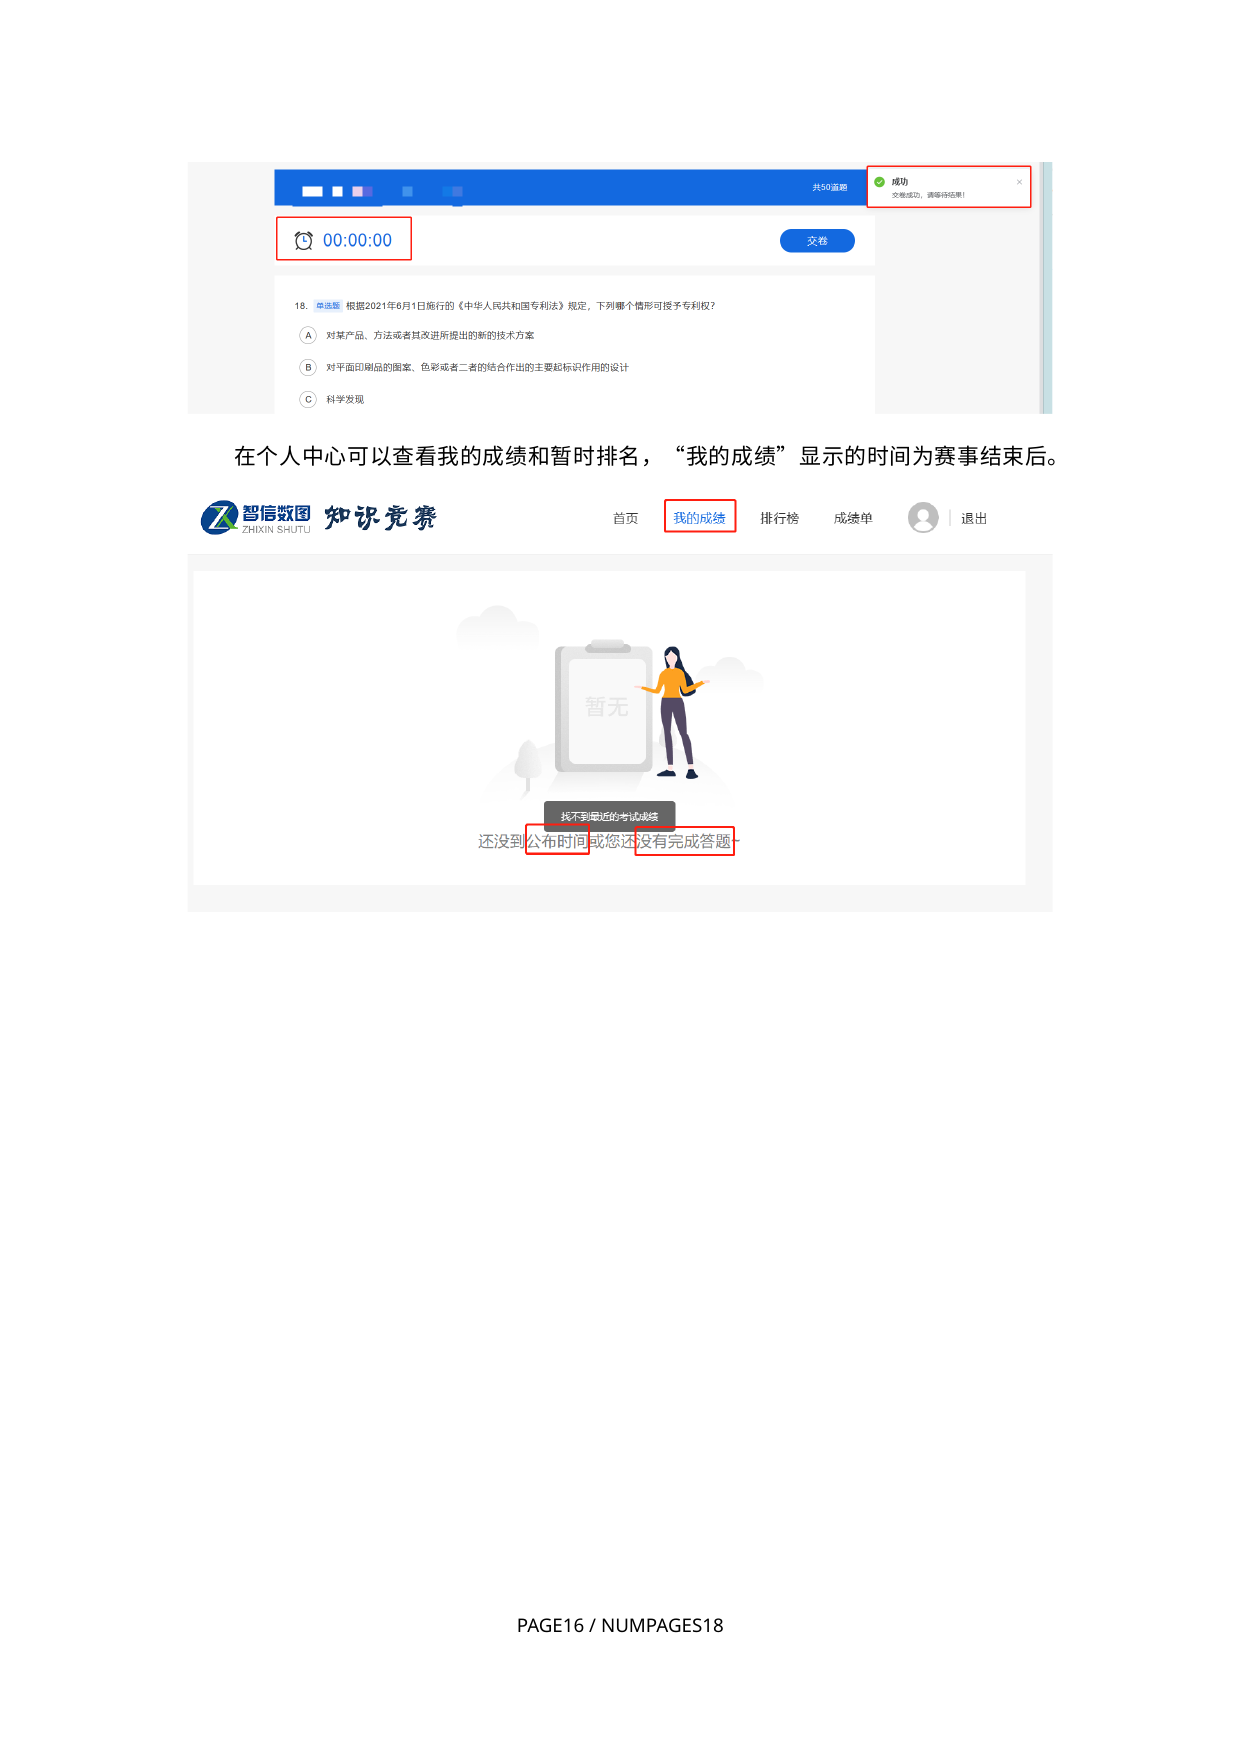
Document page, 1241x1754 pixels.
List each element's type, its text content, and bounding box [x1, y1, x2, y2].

picture [187, 162, 1053, 414]
text 在个人中心可以查看我的成绩和暂时排名，“我的成绩”显示的时间为赛事结束后。 [187, 439, 1053, 471]
picture [187, 487, 1053, 912]
